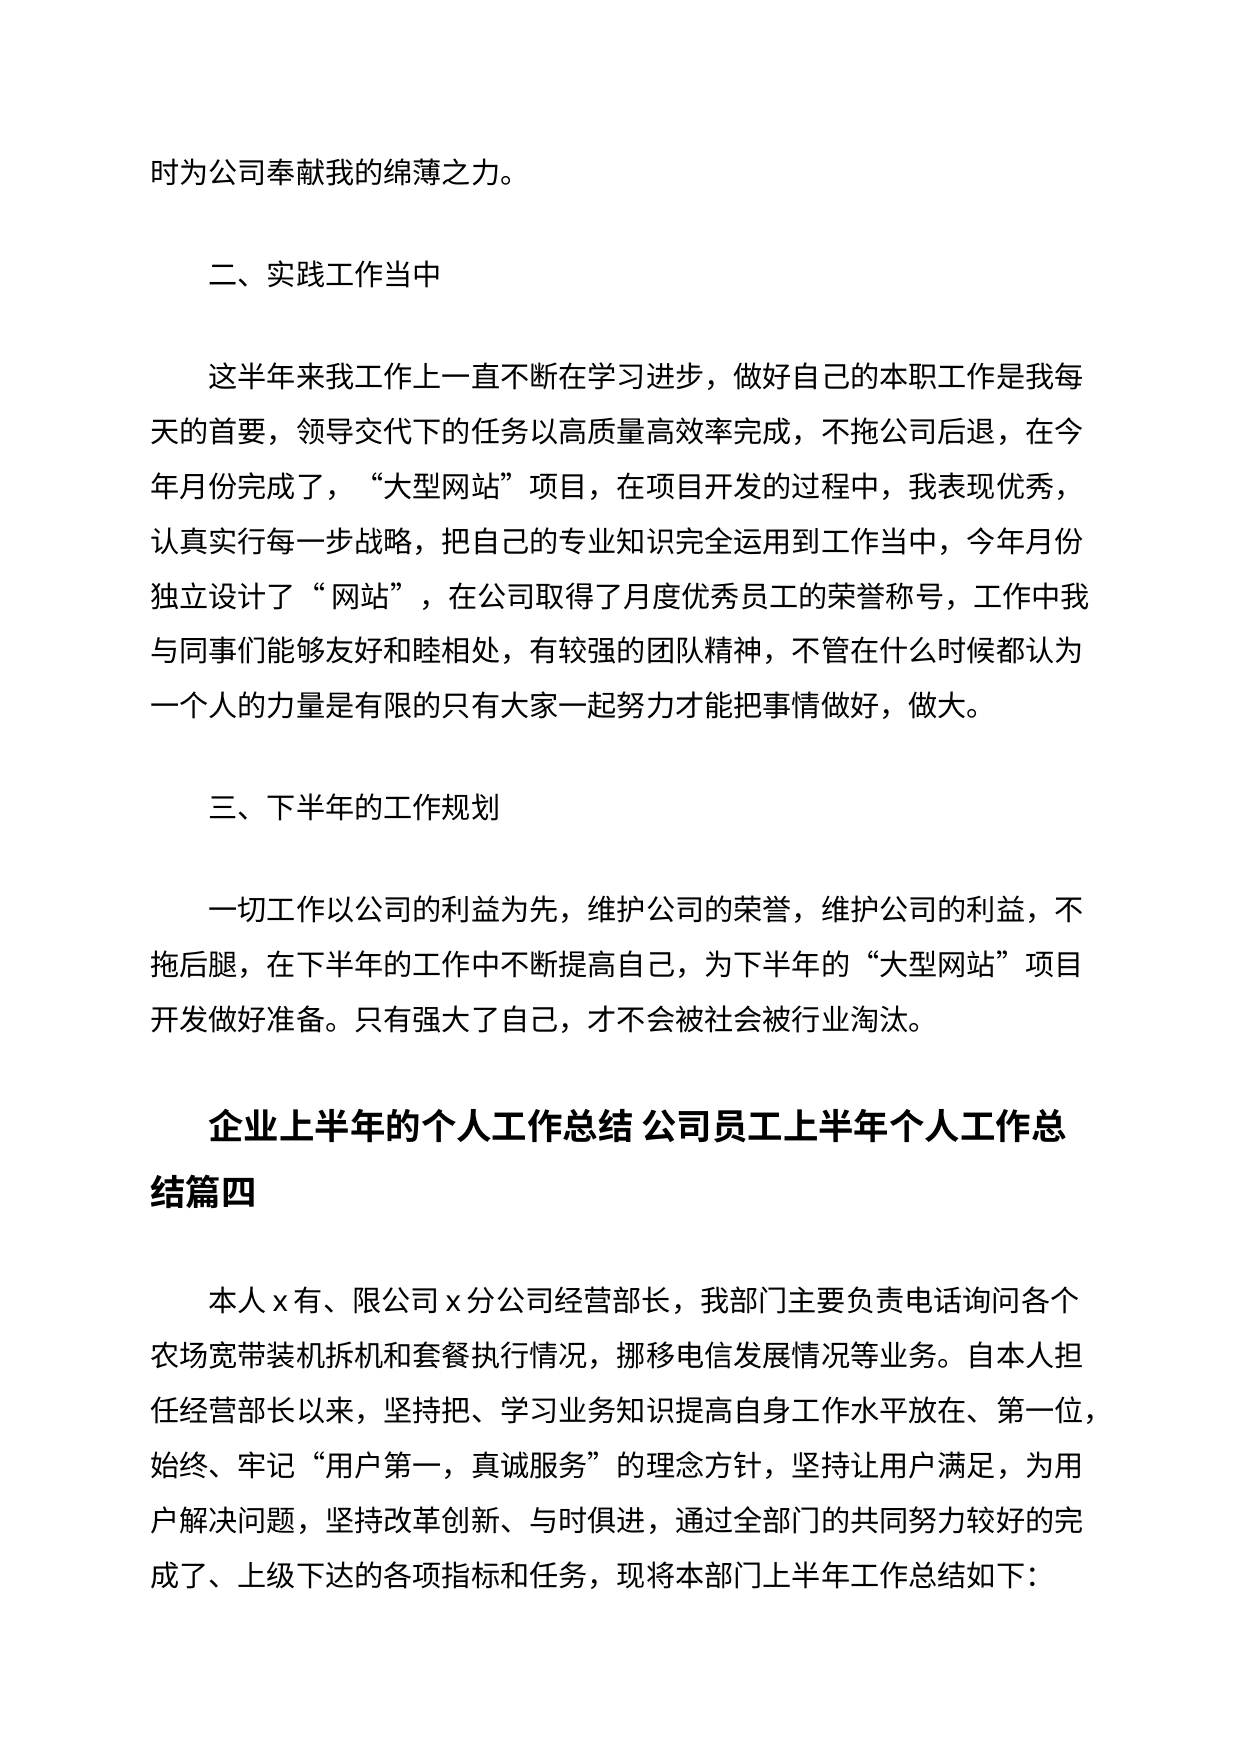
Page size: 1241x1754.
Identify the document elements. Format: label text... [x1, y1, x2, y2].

text 企业上半年的个人工作总结 公司员工上半年个人工作总结篇四 [150, 1098, 1090, 1216]
text 二、实践工作当中 [150, 252, 1090, 294]
text 这半年来我工作上一直不断在学习进步，做好自己的本职工作是我每天的首要，领导交代下的任务以高质量高效率完成，不拖公司后退，在今年月份完成了，“大型网站”项目，在项目开发的过程中，我表现优秀，认真实行每一步战略，把自己的专业知识完全运用到工作当中，今年月份独立设计了“ 网站”，在公司取得了月度优秀员工的荣誉称号，工作中我与同事们能够友好和睦相处，有较强的团队精神，不管在什么时候都认为一个人的力量是有限的只有大家一起努力才能把事情做好，做大。 [150, 353, 1090, 725]
text 三、下半年的工作规划 [150, 785, 1090, 827]
text 本人x有、限公司x分公司经营部长，我部门主要负责电话询问各个农场宽带装机拆机和套餐执行情况，挪移电信发展情况等业务。自本人担任经营部长以来，坚持把、学习业务知识提高自身工作水平放在、第一位，始终、牢记“用户第一，真诚服务”的理念方针，坚持让用户满足，为用户解决问题，坚持改革创新、与时俱进，通过全部门的共同努力较好的完成了、上级下达的各项指标和任务，现将本部门上半年工作总结如下： [150, 1278, 1090, 1595]
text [150, 150, 1090, 192]
text 一切工作以公司的利益为先，维护公司的荣誉，维护公司的利益，不拖后腿，在下半年的工作中不断提高自己，为下半年的“大型网站”项目开发做好准备。只有强大了自己，才不会被社会被行业淘汰。 [150, 886, 1090, 1038]
